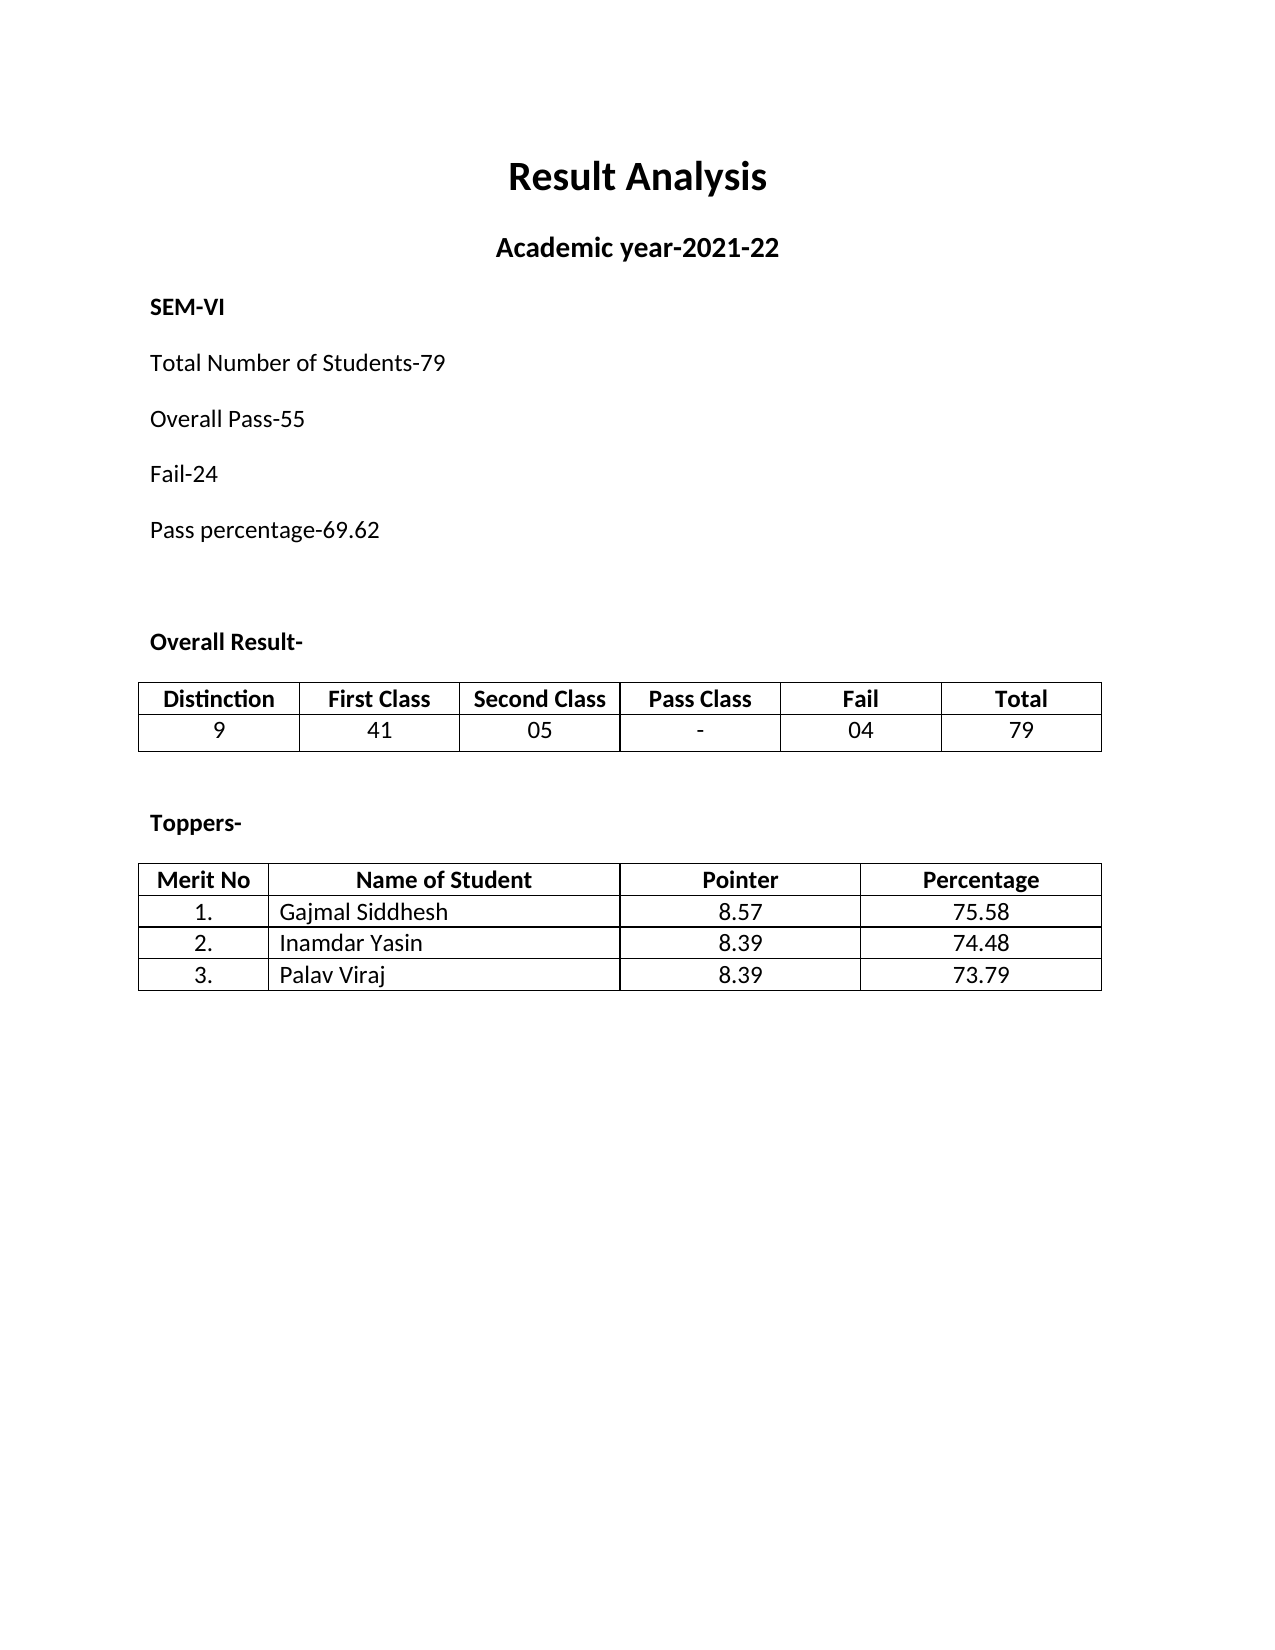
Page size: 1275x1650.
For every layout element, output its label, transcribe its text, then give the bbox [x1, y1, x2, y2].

table_cell 73.79 [861, 959, 1101, 989]
table_cell Inamdar Yasin [269, 928, 619, 958]
table_header Name of Student [269, 864, 619, 895]
table_cell - [621, 715, 780, 751]
table_cell 3. [139, 959, 268, 989]
text Fail-24 [150, 458, 1125, 489]
table_cell Gajmal Siddhesh [269, 896, 619, 926]
text Toppers- [150, 807, 1125, 838]
table_cell 41 [300, 715, 459, 751]
table_cell 1. [139, 896, 268, 926]
text Total Number of Students-79 [150, 347, 1125, 377]
text Overall Result- [150, 626, 1125, 657]
table_header Pass Class [621, 683, 780, 713]
table_cell 8.57 [621, 896, 860, 926]
table_cell 05 [460, 715, 619, 751]
table_cell 8.39 [621, 959, 860, 989]
table_cell 74.48 [861, 928, 1101, 958]
text Pass percentage-69.62 [150, 514, 1125, 545]
text Result Analysis [150, 150, 1125, 201]
table_cell 9 [139, 715, 299, 751]
table_header Distinction [139, 683, 299, 713]
table_header Percentage [861, 864, 1101, 895]
table_cell 2. [139, 928, 268, 958]
table_header Second Class [460, 683, 619, 713]
table_cell 8.39 [621, 928, 860, 958]
table_header Total [942, 683, 1101, 713]
text Academic year-2021-22 [150, 229, 1125, 265]
table_header Fail [781, 683, 941, 713]
table_header Pointer [621, 864, 860, 895]
table_cell Palav Viraj [269, 959, 619, 989]
table_header First Class [300, 683, 459, 713]
table_cell 04 [781, 715, 941, 751]
table_cell 79 [942, 715, 1101, 751]
table_header Merit No [139, 864, 268, 895]
text Overall Pass-55 [150, 403, 1125, 433]
table_cell 75.58 [861, 896, 1101, 926]
text SEM-VI [150, 291, 1125, 322]
